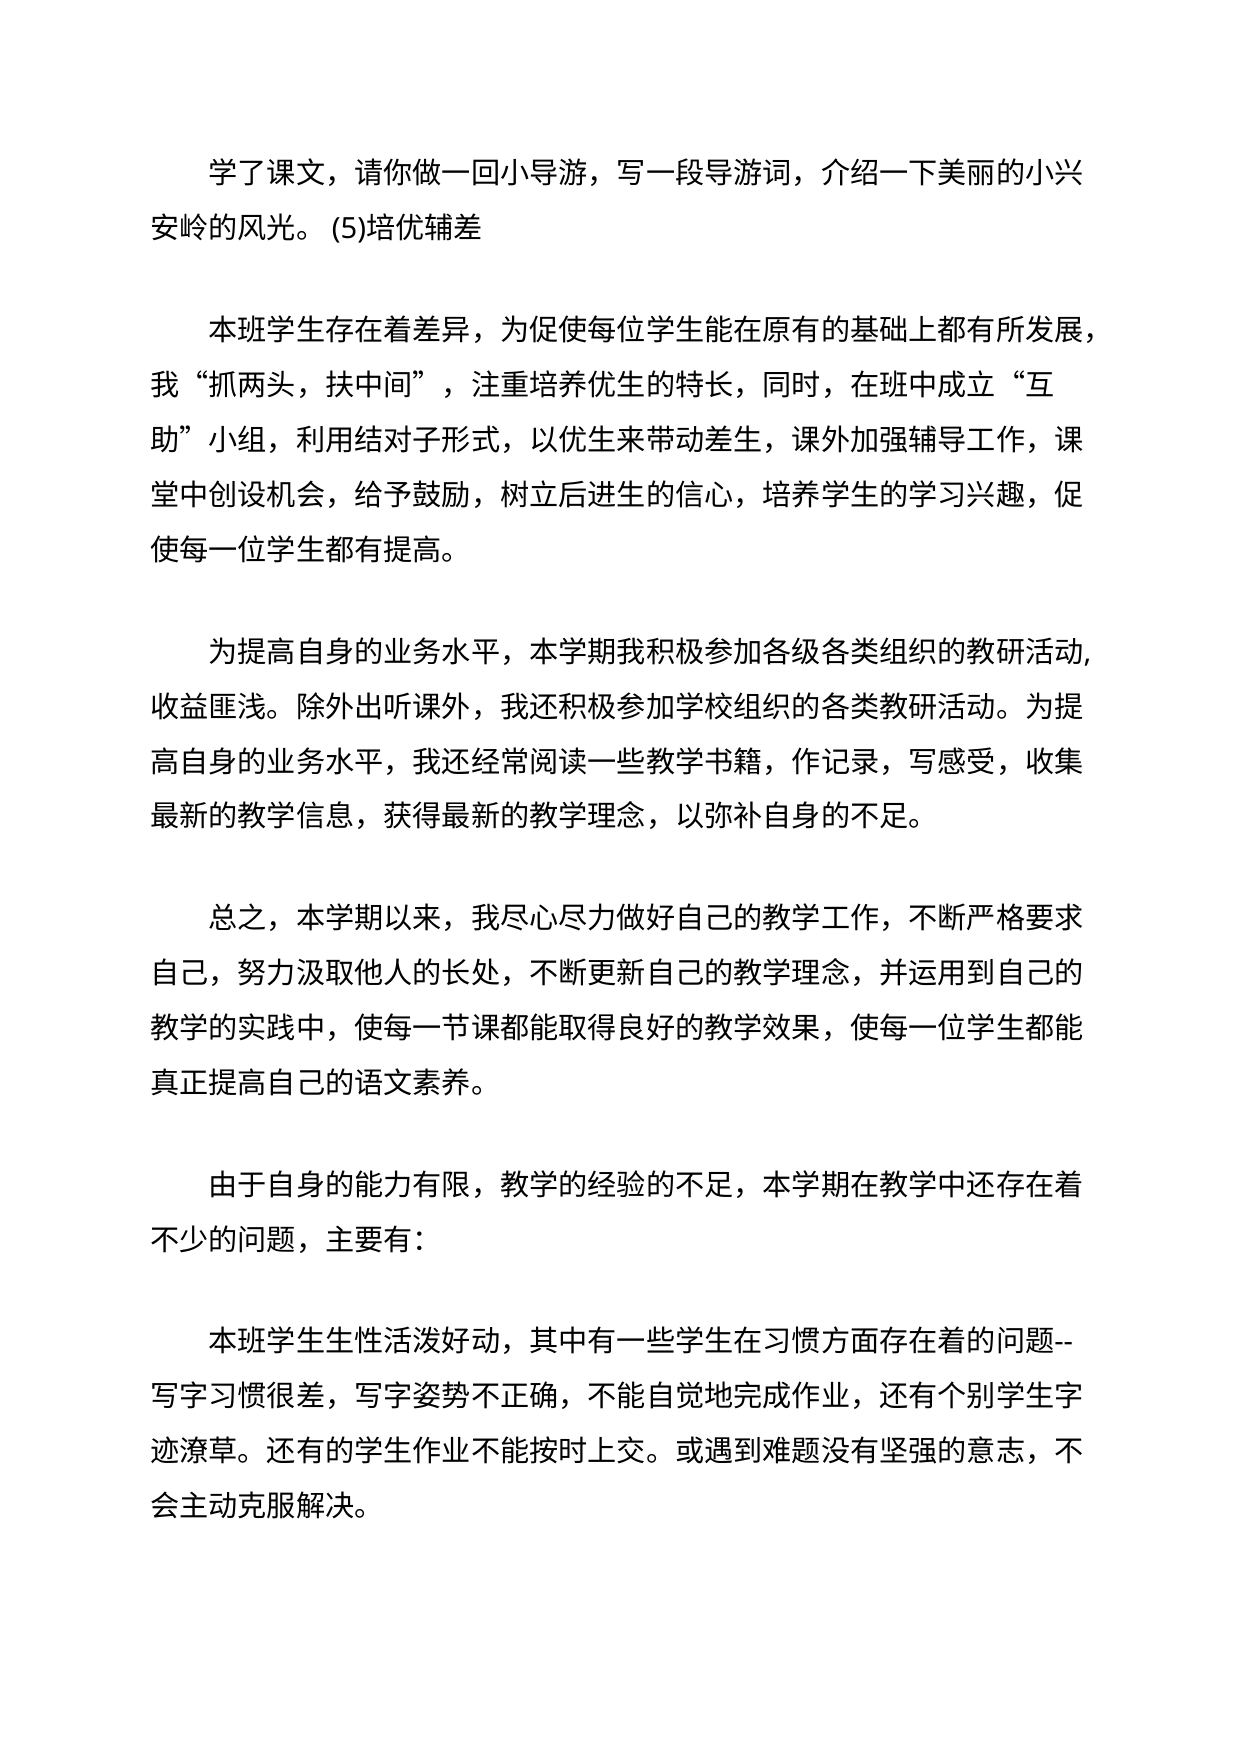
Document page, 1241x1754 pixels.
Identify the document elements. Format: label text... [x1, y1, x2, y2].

text 学了课文，请你做一回小导游，写一段导游词，介绍一下美丽的小兴安岭的风光。 (5)培优辅差 [150, 150, 1090, 247]
text 本班学生存在着差异，为促使每位学生能在原有的基础上都有所发展，我“抓两头，扶中间”，注重培养优生的特长，同时，在班中成立“互助”小组，利用结对子形式，以优生来带动差生，课外加强辅导工作，课堂中创设机会，给予鼓励，树立后进生的信心，培养学生的学习兴趣，促使每一位学生都有提高。 [150, 307, 1090, 569]
text 由于自身的能力有限，教学的经验的不足，本学期在教学中还存在着不少的问题，主要有： [150, 1161, 1090, 1258]
text 本班学生生性活泼好动，其中有一些学生在习惯方面存在着的问题--写字习惯很差，写字姿势不正确，不能自觉地完成作业，还有个别学生字迹潦草。还有的学生作业不能按时上交。或遇到难题没有坚强的意志，不会主动克服解决。 [150, 1318, 1090, 1525]
text 为提高自身的业务水平，本学期我积极参加各级各类组织的教研活动,收益匪浅。除外出听课外，我还积极参加学校组织的各类教研活动。为提高自身的业务水平，我还经常阅读一些教学书籍，作记录，写感受，收集最新的教学信息，获得最新的教学理念，以弥补自身的不足。 [150, 628, 1090, 835]
text 总之，本学期以来，我尽心尽力做好自己的教学工作，不断严格要求自己，努力汲取他人的长处，不断更新自己的教学理念，并运用到自己的教学的实践中，使每一节课都能取得良好的教学效果，使每一位学生都能真正提高自己的语文素养。 [150, 895, 1090, 1102]
